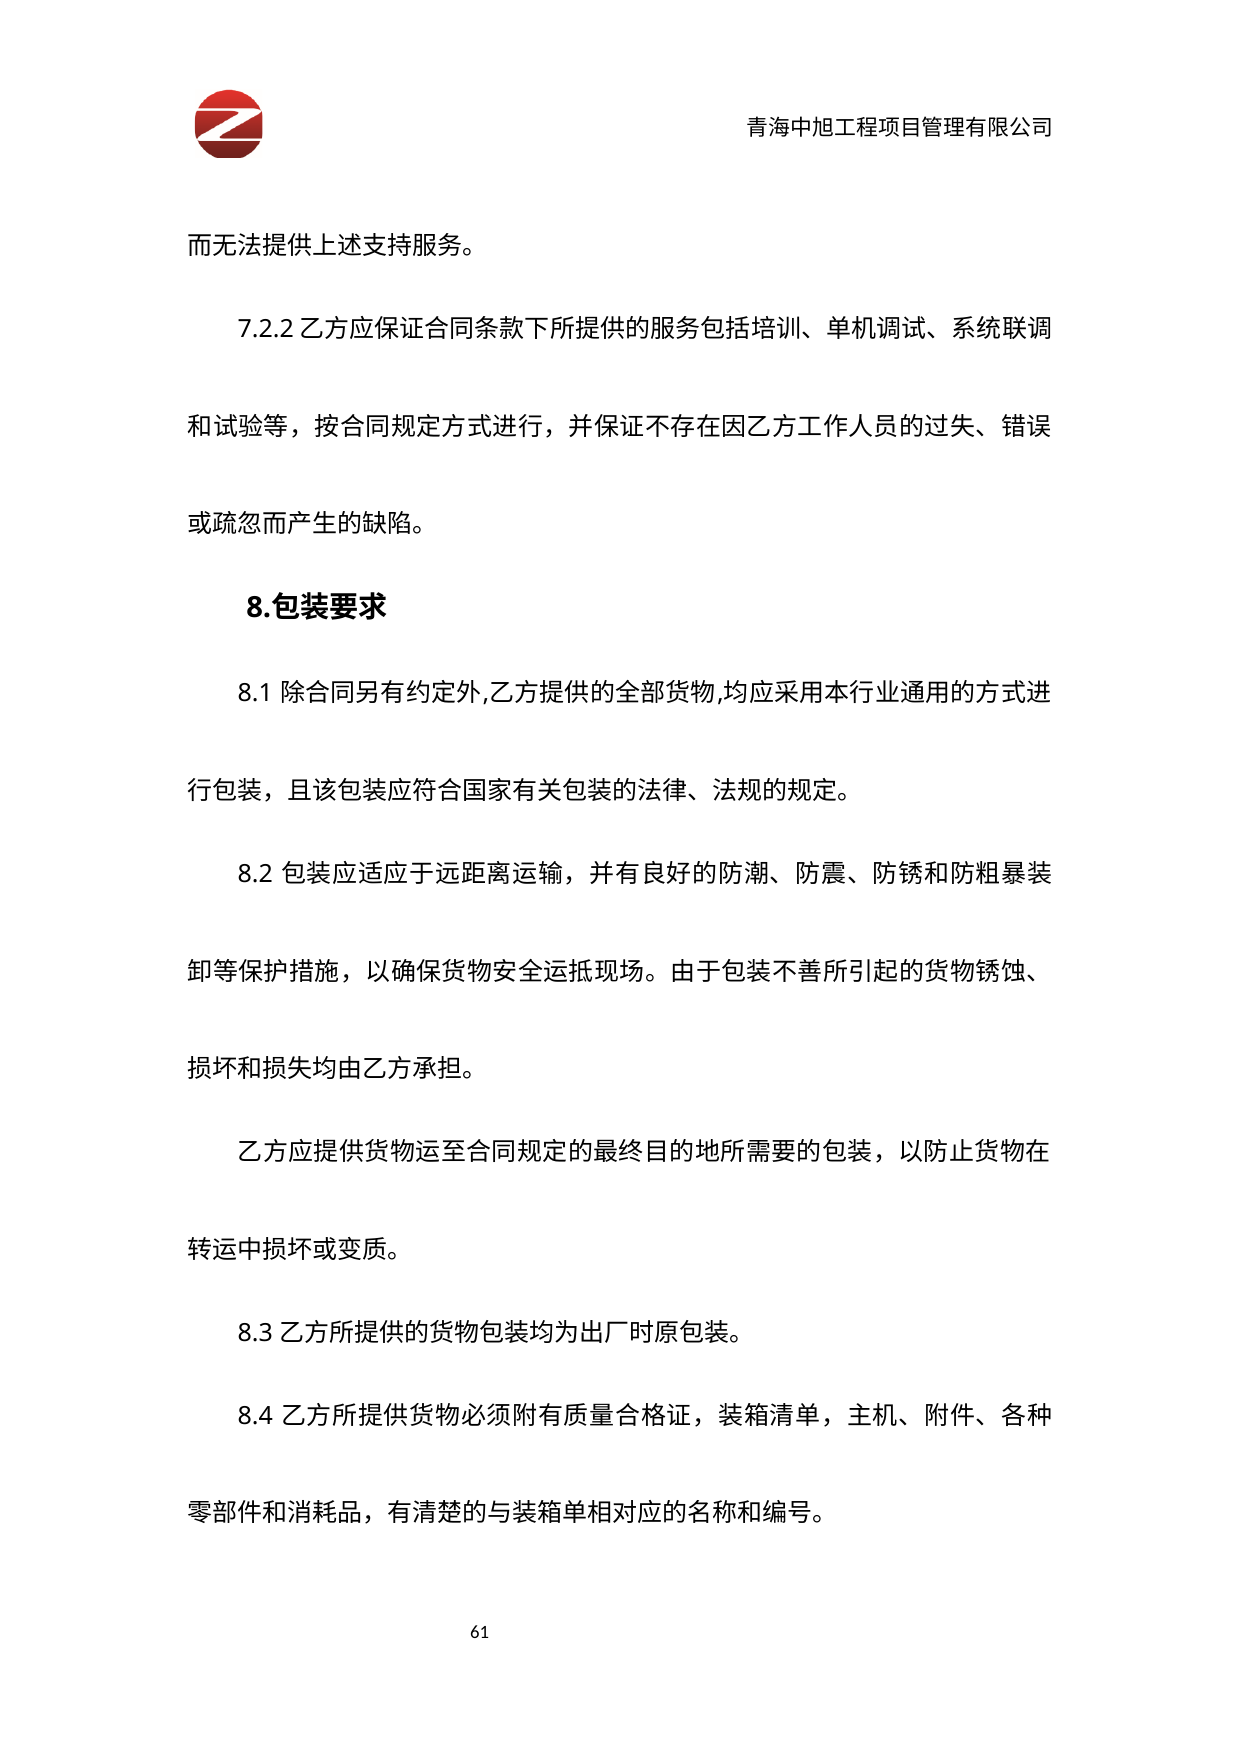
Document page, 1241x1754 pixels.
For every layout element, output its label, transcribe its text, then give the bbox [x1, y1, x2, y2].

text 8.1 除合同另有约定外,乙方提供的全部货物,均应采用本行业通用的方式进行包装，且该包装应符合国家有关包装的法律、法规的规定。 [187, 658, 1053, 821]
text 8.包装要求 [187, 572, 1053, 637]
text 8.3 乙方所提供的货物包装均为出厂时原包装。 [187, 1298, 1053, 1363]
text 7.2.1乙方保证免费提供合同条款下的软件产品原厂商至少一年软件全部功能及其换代产品的升级与技术支持服务（包含任何版本升级、产品换代、更新及在原有产品基础上的拆解、完善、合并所产生的新产品，提供升级产品介质及授权，要求原厂商承诺，并加盖原厂商公章），不得出现因货物停售、转产而无法提供上述支持服务。 [187, 211, 1053, 276]
text 8.2 包装应适应于远距离运输，并有良好的防潮、防震、防锈和防粗暴装卸等保护措施，以确保货物安全运抵现场。由于包装不善所引起的货物锈蚀、损坏和损失均由乙方承担。 [187, 839, 1053, 1099]
text 乙方应提供货物运至合同规定的最终目的地所需要的包装，以防止货物在转运中损坏或变质。 [187, 1117, 1053, 1280]
text 7.2.2乙方应保证合同条款下所提供的服务包括培训、单机调试、系统联调和试验等，按合同规定方式进行，并保证不存在因乙方工作人员的过失、错误或疏忽而产生的缺陷。 [187, 294, 1053, 554]
text 8.4 乙方所提供货物必须附有质量合格证，装箱清单，主机、附件、各种零部件和消耗品，有清楚的与装箱单相对应的名称和编号。 [187, 1381, 1053, 1543]
picture [193, 89, 262, 156]
